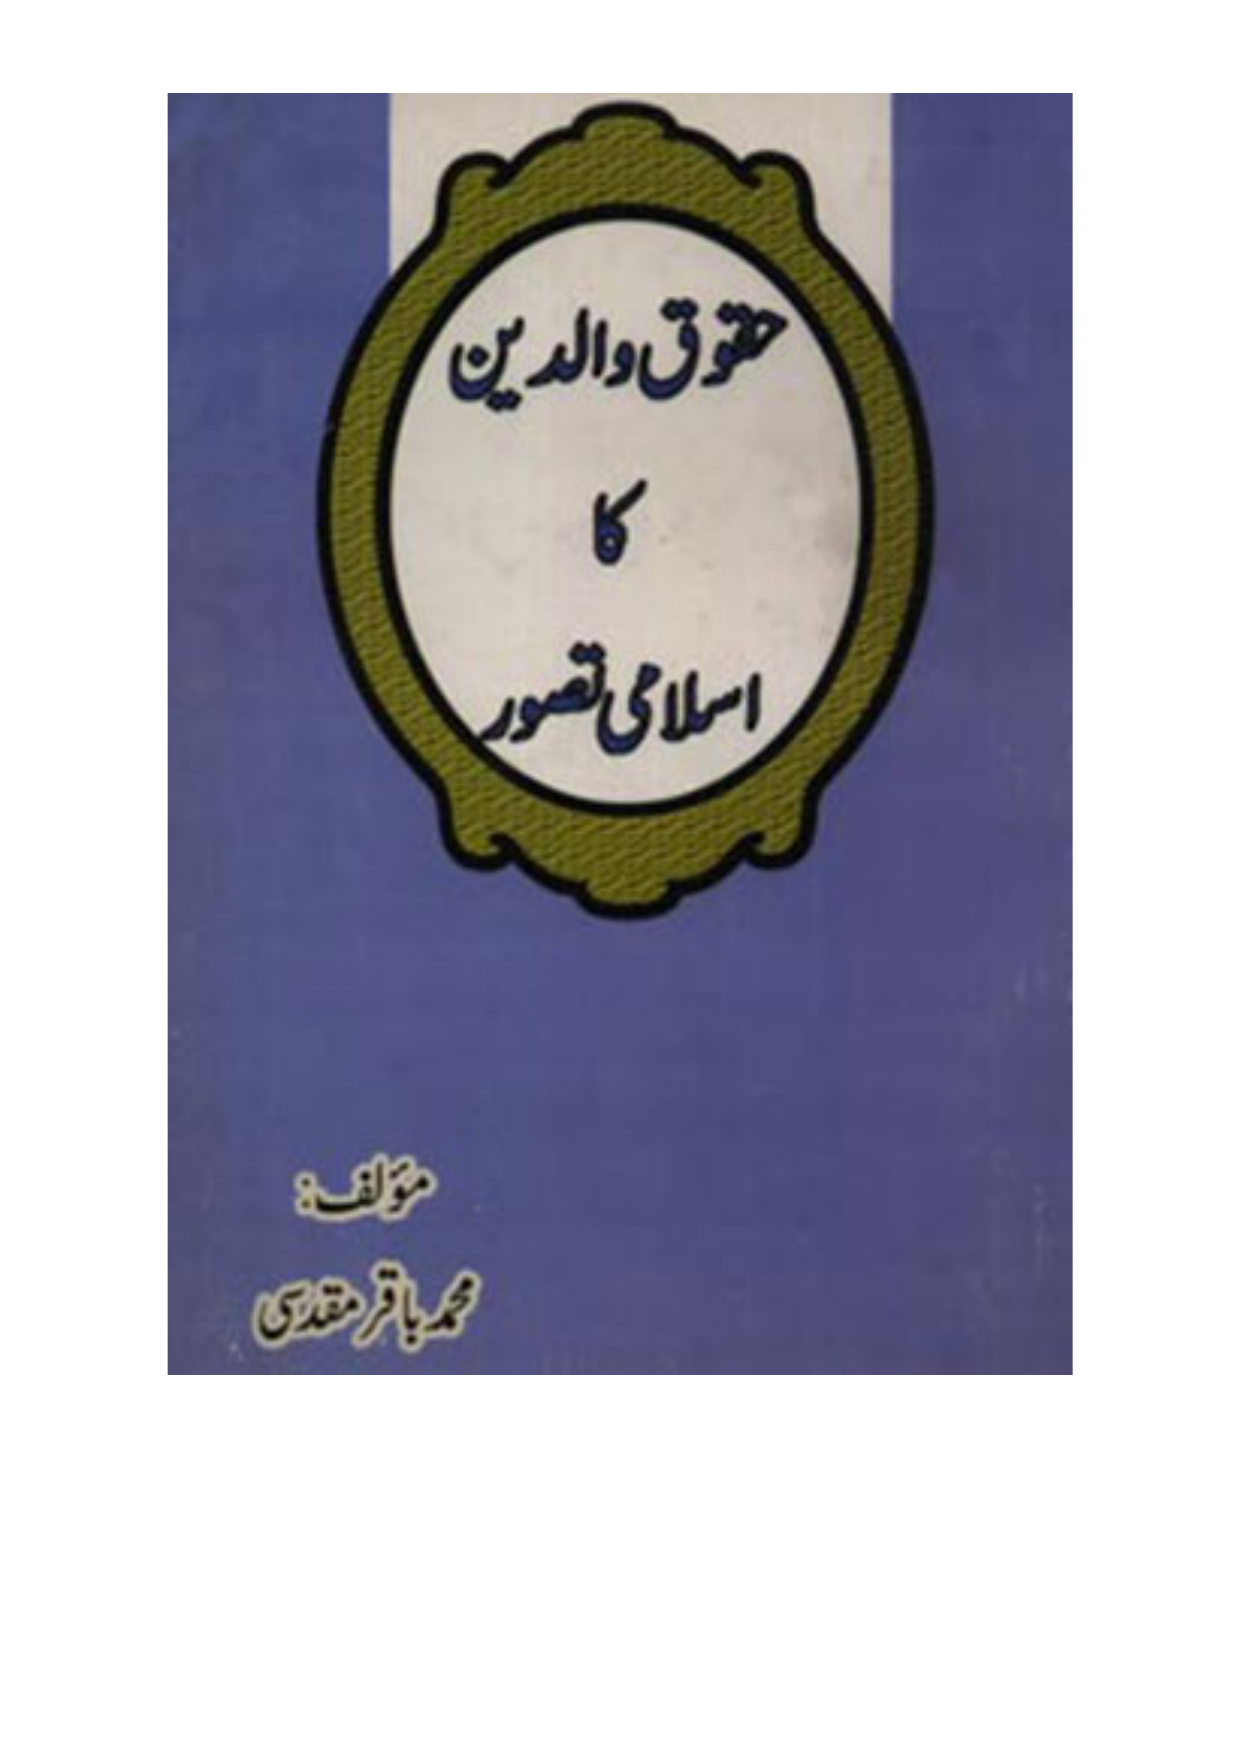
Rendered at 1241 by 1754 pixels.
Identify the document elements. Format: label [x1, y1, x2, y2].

picture [167, 93, 1073, 1375]
